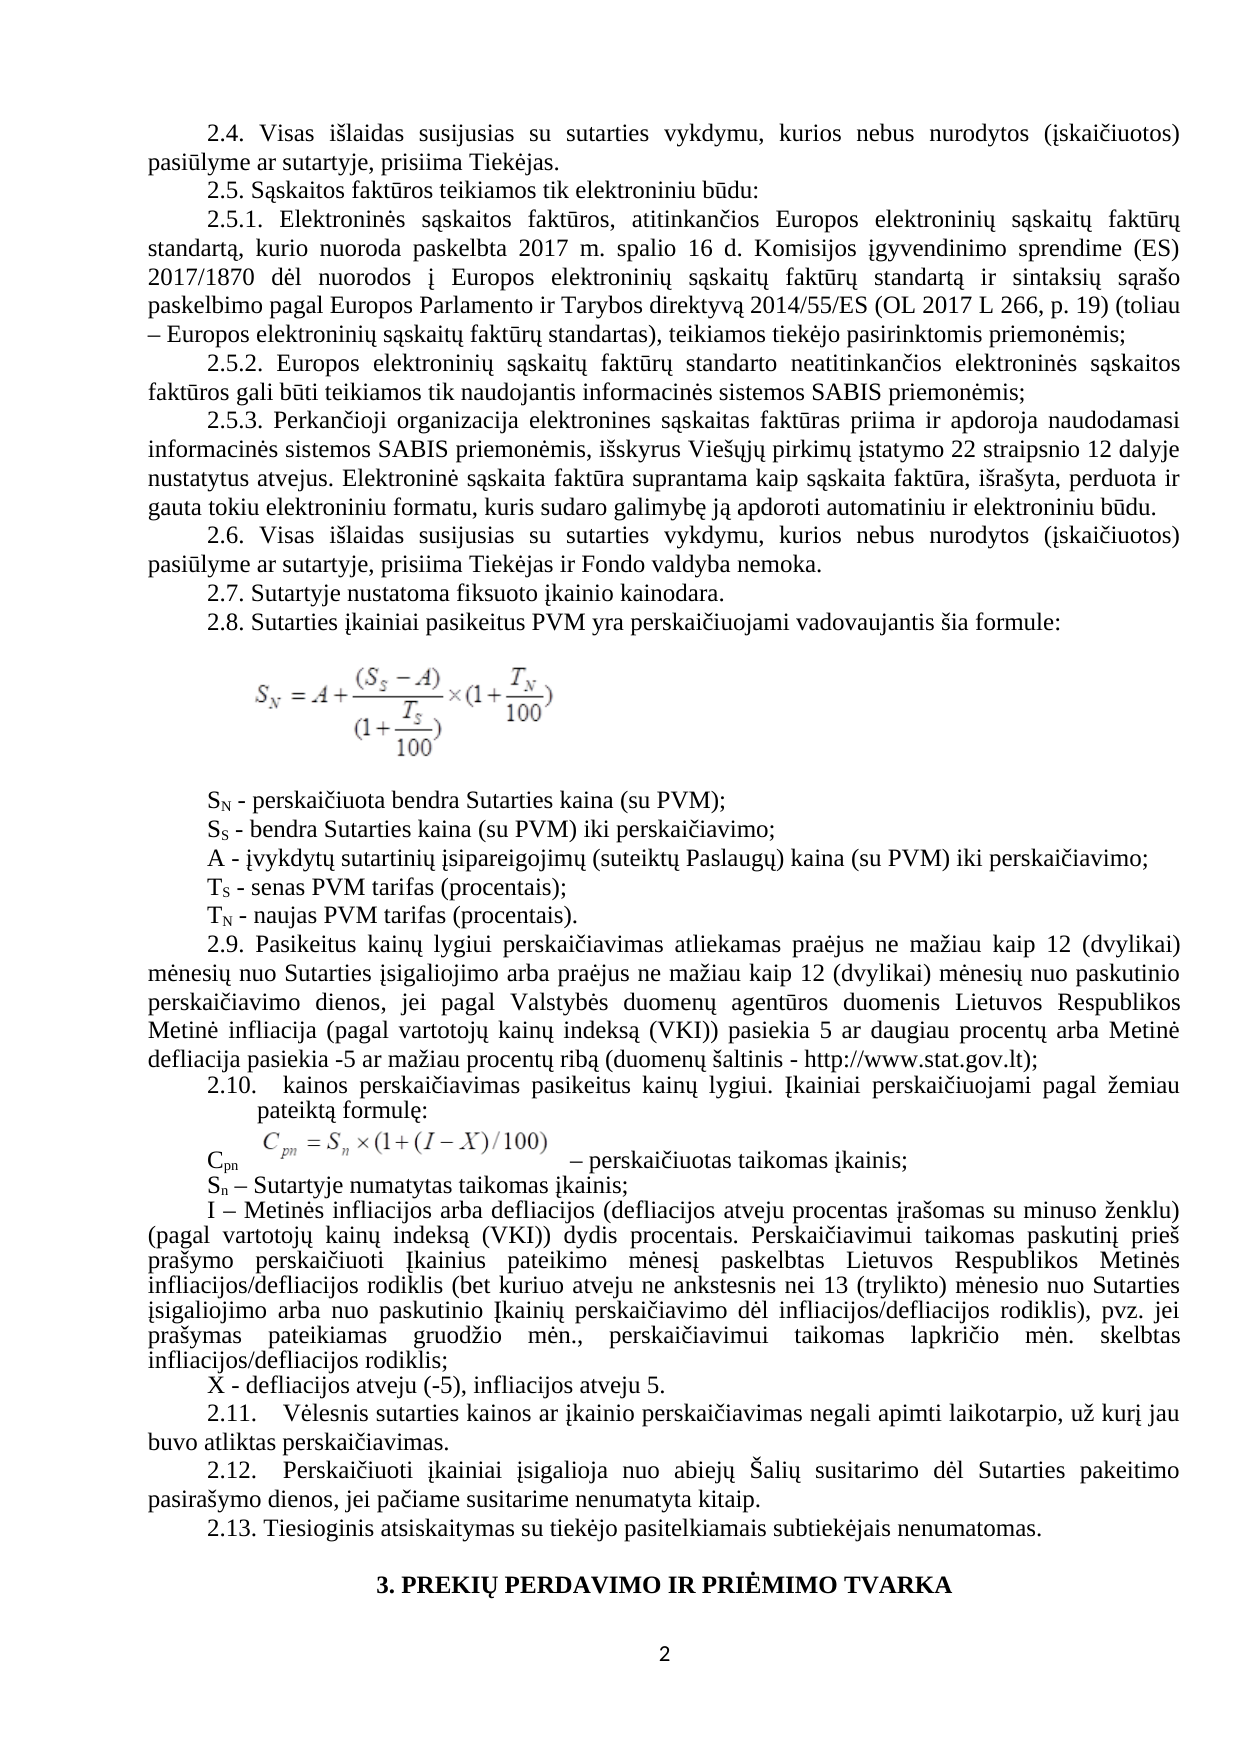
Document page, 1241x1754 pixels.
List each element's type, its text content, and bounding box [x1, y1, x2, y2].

text 2.9. Pasikeitus kainų lygiui perskaičiavimas atliekamas praėjus ne mažiau kaip 12 (dvylikai) mėnesių nuo Sutarties įsigaliojimo arba praėjus ne mažiau kaip 12 (dvylikai) mėnesių nuo paskutinio perskaičiavimo dienos, jei pagal Valstybės duomenų agentūros duomenis Lietuvos Respublikos Metinė infliacija (pagal vartotojų kainų indeksą (VKI)) pasiekia 5 ar daugiau procentų arba Metinė defliacija pasiekia -5 ar mažiau procentų ribą (duomenų šaltinis - http://www.stat.gov.lt); [148, 929, 1181, 1073]
list Perskaičiuoti įkainiai įsigalioja nuo abiejų Šalių susitarimo dėl Sutarties pakeitimo pasirašymo dienos, jei pačiame susitarime nenumatyta kitaip. [148, 1456, 1181, 1513]
text 2.13. Tiesioginis atsiskaitymas su tiekėjo pasitelkiamais subtiekėjais nenumatomas. [148, 1513, 1181, 1542]
text 3. PREKIŲ PERDAVIMO IR PRIĖMIMO TVARKA [148, 1571, 1181, 1599]
text A - įvykdytų sutartinių įsipareigojimų (suteiktų Paslaugų) kaina (su PVM) iki perskaičiavimo; [148, 843, 1181, 872]
text I – Metinės infliacijos arba defliacijos (defliacijos atveju procentas įrašomas su minuso ženklu) (pagal vartotojų kainų indeksą (VKI)) dydis procentais. Perskaičiavimui taikomas paskutinį prieš prašymo perskaičiuoti Įkainius pateikimo mėnesį paskelbtas Lietuvos Respublikos Metinės infliacijos/defliacijos rodiklis (bet kuriuo atveju ne ankstesnis nei 13 (trylikto) mėnesio nuo Sutarties įsigaliojimo arba nuo paskutinio Įkainių perskaičiavimo dėl infliacijos/defliacijos rodiklis), pvz. jei prašymas pateikiamas gruodžio mėn., perskaičiavimui taikomas lapkričio mėn. skelbtas infliacijos/defliacijos rodiklis; [148, 1198, 1181, 1373]
picture [251, 660, 558, 761]
text TN - naujas PVM tarifas (procentais). [148, 901, 1181, 929]
list 2.8. Sutarties įkainiai pasikeitus PVM yra perskaičiuojami vadovaujantis šia formule: [207, 607, 1181, 636]
list kainos perskaičiavimas pasikeitus kainų lygiui. Įkainiai perskaičiuojami pagal žemiau pateiktą formulę: [207, 1073, 1181, 1123]
text SN - perskaičiuota bendra Sutarties kaina (su PVM); [148, 786, 1181, 814]
text Sn – Sutartyje numatytas taikomas įkainis; [148, 1173, 1181, 1198]
text 2.6. Visas išlaidas susijusias su sutarties vykdymu, kurios nebus nurodytos (įskaičiuotos) pasiūlyme ar sutartyje, prisiima Tiekėjas ir Fondo valdyba nemoka. [148, 521, 1181, 578]
text 2.5.3. Perkančioji organizacija elektronines sąskaitas faktūras priima ir apdoroja naudodamasi informacinės sistemos SABIS priemonėmis, išskyrus Viešųjų pirkimų įstatymo 22 straipsnio 12 dalyje nustatytus atvejus. Elektroninė sąskaita faktūra suprantama kaip sąskaita faktūra, išrašyta, perduota ir gauta tokiu elektroniniu formatu, kuris sudaro galimybę ją apdoroti automatiniu ir elektroniniu būdu. [148, 406, 1181, 521]
text SS - bendra Sutarties kaina (su PVM) iki perskaičiavimo; [148, 814, 1181, 843]
text 2.4. Visas išlaidas susijusias su sutarties vykdymu, kurios nebus nurodytos (įskaičiuotos) pasiūlyme ar sutartyje, prisiima Tiekėjas. [148, 118, 1181, 176]
text Cpn – perskaičiuotas taikomas įkainis; [207, 1123, 1181, 1173]
text X - defliacijos atveju (-5), infliacijos atveju 5. [148, 1373, 1181, 1398]
text 2.5.2. Europos elektroninių sąskaitų faktūrų standarto neatitinkančios elektroninės sąskaitos faktūros gali būti teikiamos tik naudojantis informacinės sistemos SABIS priemonėmis; [148, 348, 1181, 406]
text 2.5. Sąskaitos faktūros teikiamos tik elektroniniu būdu: [148, 176, 1181, 204]
text 2.5.1. Elektroninės sąskaitos faktūros, atitinkančios Europos elektroninių sąskaitų faktūrų standartą, kurio nuoroda paskelbta 2017 m. spalio 16 d. Komisijos įgyvendinimo sprendime (ES) 2017/1870 dėl nuorodos į Europos elektroninių sąskaitų faktūrų standartą ir sintaksių sąrašo paskelbimo pagal Europos Parlamento ir Tarybos direktyvą 2014/55/ES (OL 2017 L 266, p. 19) (toliau – Europos elektroninių sąskaitų faktūrų standartas), teikiamos tiekėjo pasirinktomis priemonėmis; [148, 204, 1181, 348]
text TS - senas PVM tarifas (procentais); [148, 872, 1181, 901]
picture [259, 1124, 552, 1164]
list Vėlesnis sutarties kainos ar įkainio perskaičiavimas negali apimti laikotarpio, už kurį jau buvo atliktas perskaičiavimas. [148, 1398, 1181, 1456]
text 2.7. Sutartyje nustatoma fiksuoto įkainio kainodara. [148, 578, 1181, 607]
